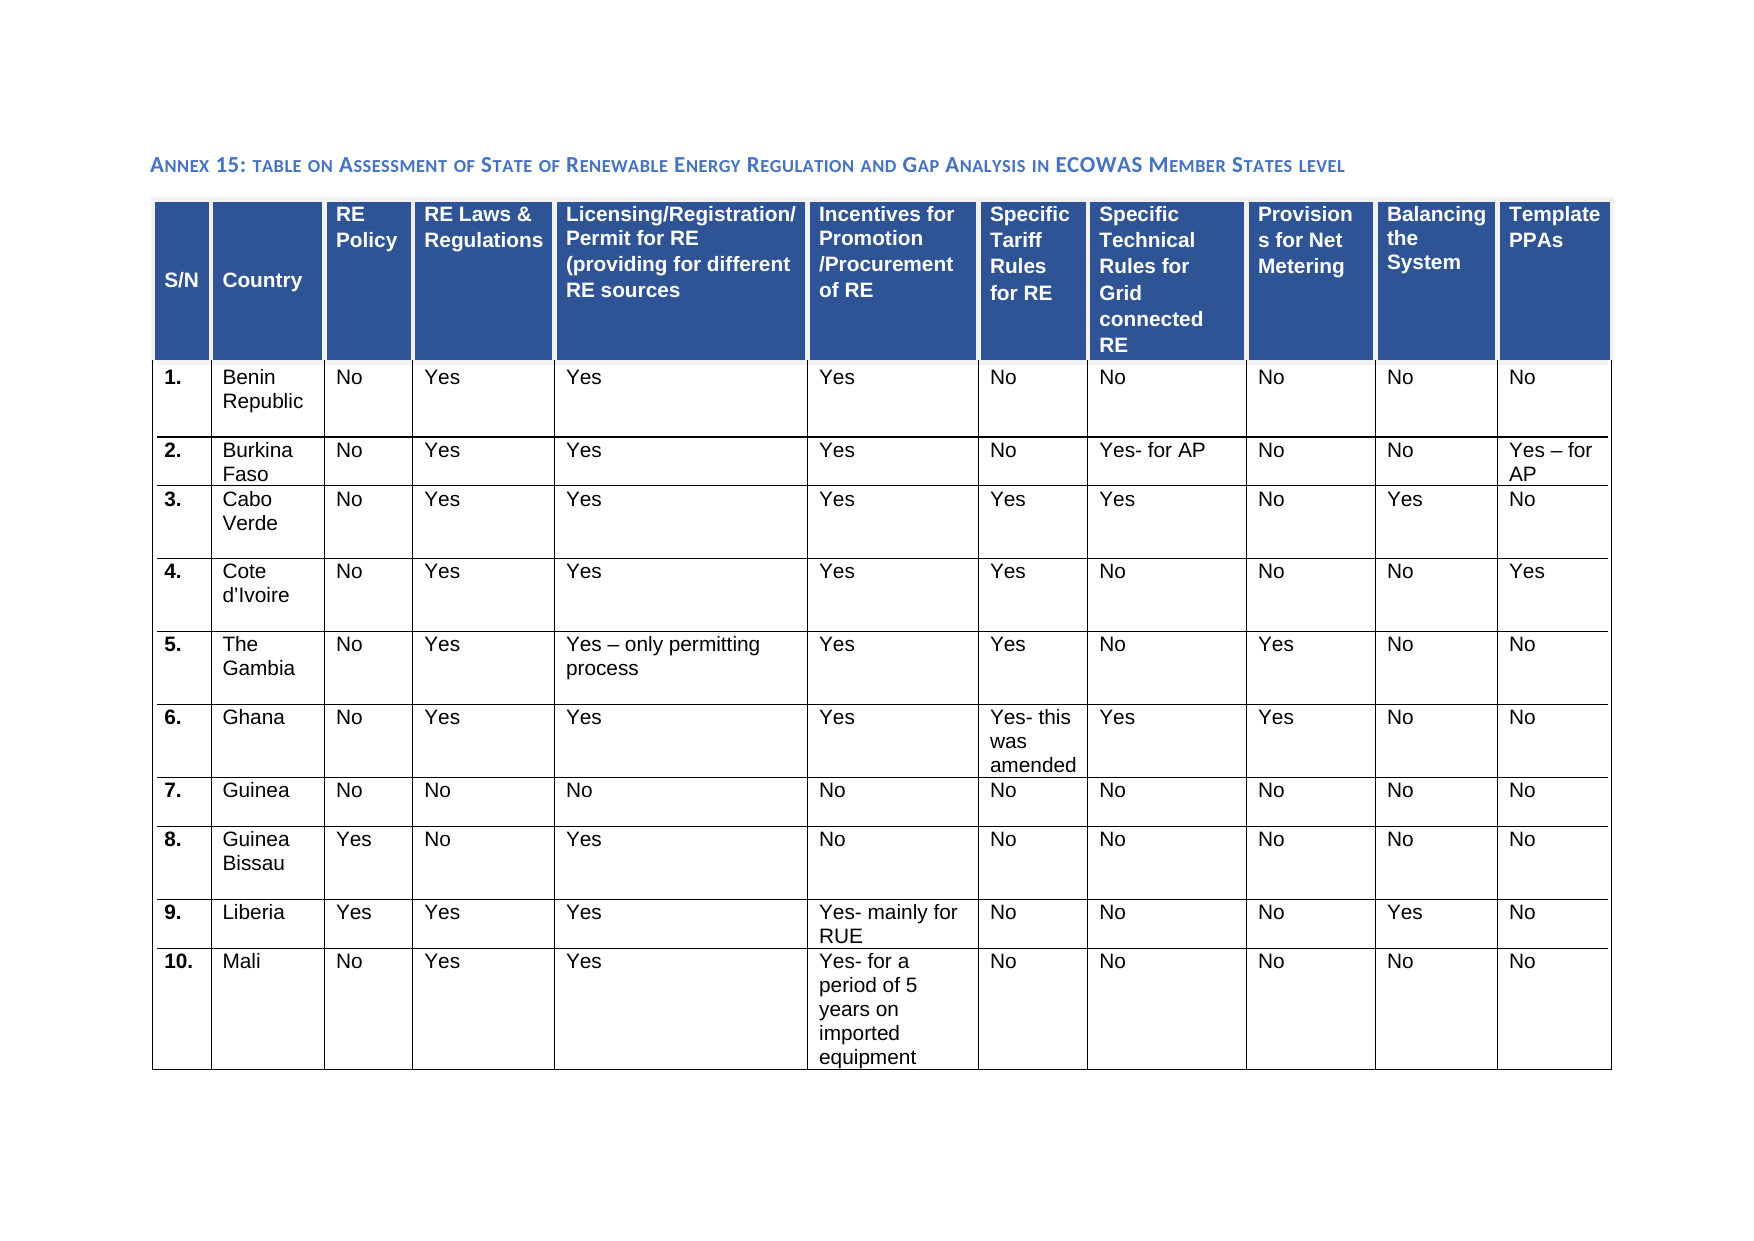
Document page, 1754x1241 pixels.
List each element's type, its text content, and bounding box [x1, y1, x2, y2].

table_cell Cote d’Ivoire [212, 559, 324, 631]
table_cell No [979, 827, 1087, 899]
table_cell Yes [413, 486, 554, 558]
table_header Provisions for Net Metering [1249, 202, 1373, 360]
table_cell No [1376, 827, 1497, 899]
table_header RE Policy [327, 202, 411, 360]
table_cell Yes – only permitting process [555, 632, 807, 704]
table_cell Yes [808, 486, 978, 558]
table_cell Yes – for AP [1498, 436, 1611, 485]
table_cell Yes [1088, 705, 1246, 777]
table_cell Guinea [212, 778, 324, 826]
table_cell Yes [979, 632, 1087, 704]
table_cell No [979, 778, 1087, 826]
table_cell No [1088, 949, 1246, 1069]
table_cell No [1498, 899, 1611, 948]
table_cell No [1498, 826, 1611, 899]
table_cell No [1088, 827, 1246, 899]
table_cell No [1498, 360, 1611, 436]
table_cell Yes [413, 438, 554, 485]
table_cell 7. [153, 777, 211, 826]
table_cell No [1088, 559, 1246, 631]
table_cell No [808, 778, 978, 826]
table_cell Yes [555, 365, 807, 436]
table_header Incentives for Promotion /Procurement of RE [810, 202, 976, 360]
table_cell Yes [413, 705, 554, 777]
text Annex 15: table on Assessment of State of Renewable Energy Regulation and Gap Analysis in ECOWAS Member States level [150, 150, 1604, 178]
table_header Balancing the System [1378, 202, 1495, 360]
table_cell No [325, 632, 412, 704]
table_cell No [1247, 900, 1375, 948]
table_cell No [1376, 949, 1497, 1069]
table_cell Mali [212, 949, 324, 1069]
table_cell Yes [1376, 900, 1497, 948]
table_cell The Gambia [212, 632, 324, 704]
table_cell No [1247, 559, 1375, 631]
table_cell Yes [555, 827, 807, 899]
table_cell Yes [808, 438, 978, 485]
table_cell No [1376, 705, 1497, 777]
table_cell No [325, 365, 412, 436]
table_cell Yes [1247, 632, 1375, 704]
table_cell No [1247, 486, 1375, 558]
table_cell Yes [555, 559, 807, 631]
table_cell Yes [979, 559, 1087, 631]
table_cell Burkina Faso [212, 438, 324, 485]
table_cell No [1247, 438, 1375, 485]
table_cell No [1088, 632, 1246, 704]
table_cell Yes [1498, 558, 1611, 631]
table_cell No [1376, 632, 1497, 704]
table_header Country [213, 202, 322, 360]
table_cell No [325, 778, 412, 826]
table_cell No [325, 438, 412, 485]
table_cell Yes [555, 949, 807, 1069]
table_cell Guinea Bissau [212, 827, 324, 899]
table_header Licensing/Registration/ Permit for RE (providing for different RE sources [557, 202, 805, 360]
table_cell Ghana [212, 705, 324, 777]
table_cell No [325, 559, 412, 631]
table_cell No [1498, 704, 1611, 777]
table_cell Yes [808, 705, 978, 777]
table_cell No [413, 778, 554, 826]
table_cell Yes [325, 827, 412, 899]
table_cell No [979, 900, 1087, 948]
table_cell 3. [153, 485, 211, 558]
table_cell No [1376, 778, 1497, 826]
table_cell No [1376, 559, 1497, 631]
table_cell No [979, 438, 1087, 485]
table_header Specific Technical Rules for Grid connected RE [1090, 202, 1244, 360]
table_cell No [325, 705, 412, 777]
table_cell Liberia [212, 900, 324, 948]
table_cell No [1498, 631, 1611, 704]
table_cell Yes [555, 438, 807, 485]
table_cell No [1247, 778, 1375, 826]
table_cell 10. [153, 948, 211, 1069]
table_cell No [1247, 365, 1375, 436]
table_cell No [1088, 900, 1246, 948]
table_cell Yes [808, 559, 978, 631]
table_cell No [325, 949, 412, 1069]
table_cell No [1498, 485, 1611, 558]
table_cell 5. [153, 631, 211, 704]
table_cell 2. [153, 436, 211, 485]
table_cell Yes [808, 365, 978, 436]
table_cell Yes [325, 900, 412, 948]
table_cell No [1088, 365, 1246, 436]
table_cell Yes [555, 900, 807, 948]
table_header Template PPAs [1500, 202, 1610, 360]
table_cell Yes [555, 486, 807, 558]
table_cell No [325, 486, 412, 558]
table_cell No [413, 827, 554, 899]
table_cell 1. [153, 360, 211, 436]
table_cell Yes [413, 949, 554, 1069]
table_cell No [1376, 365, 1497, 436]
table_cell No [1247, 949, 1375, 1069]
table_cell Yes [413, 365, 554, 436]
table_cell Yes [413, 559, 554, 631]
table_cell No [1376, 438, 1497, 485]
table_cell Benin Republic [212, 365, 324, 436]
table_cell No [1498, 777, 1611, 826]
table_cell 4. [153, 558, 211, 631]
table_cell Yes- mainly for RUE [808, 900, 978, 948]
table_cell No [979, 365, 1087, 436]
table_header RE Laws & Regulations [415, 202, 552, 360]
table_cell No [1088, 778, 1246, 826]
table_cell Yes- for a period of 5 years on imported equipment [808, 949, 978, 1069]
table_cell Yes [1247, 705, 1375, 777]
table_cell No [808, 827, 978, 899]
table_cell 9. [153, 899, 211, 948]
table_cell Yes [808, 632, 978, 704]
table_cell Yes [979, 486, 1087, 558]
table_cell Yes [555, 705, 807, 777]
table_cell Yes- for AP [1088, 438, 1246, 485]
table_cell No [555, 778, 807, 826]
table_cell 8. [153, 826, 211, 899]
table_cell Yes [413, 632, 554, 704]
table_cell No [1498, 948, 1611, 1069]
table_cell Yes [1376, 486, 1497, 558]
table_cell Yes- this was amended [979, 705, 1087, 777]
table_cell No [1247, 827, 1375, 899]
table_cell Cabo Verde [212, 486, 324, 558]
table_header Specific Tariff Rules for RE [981, 202, 1086, 360]
table_header S/N [155, 202, 209, 360]
table_cell Yes [413, 900, 554, 948]
table_cell 6. [153, 704, 211, 777]
table_cell No [979, 949, 1087, 1069]
table_cell Yes [1088, 486, 1246, 558]
